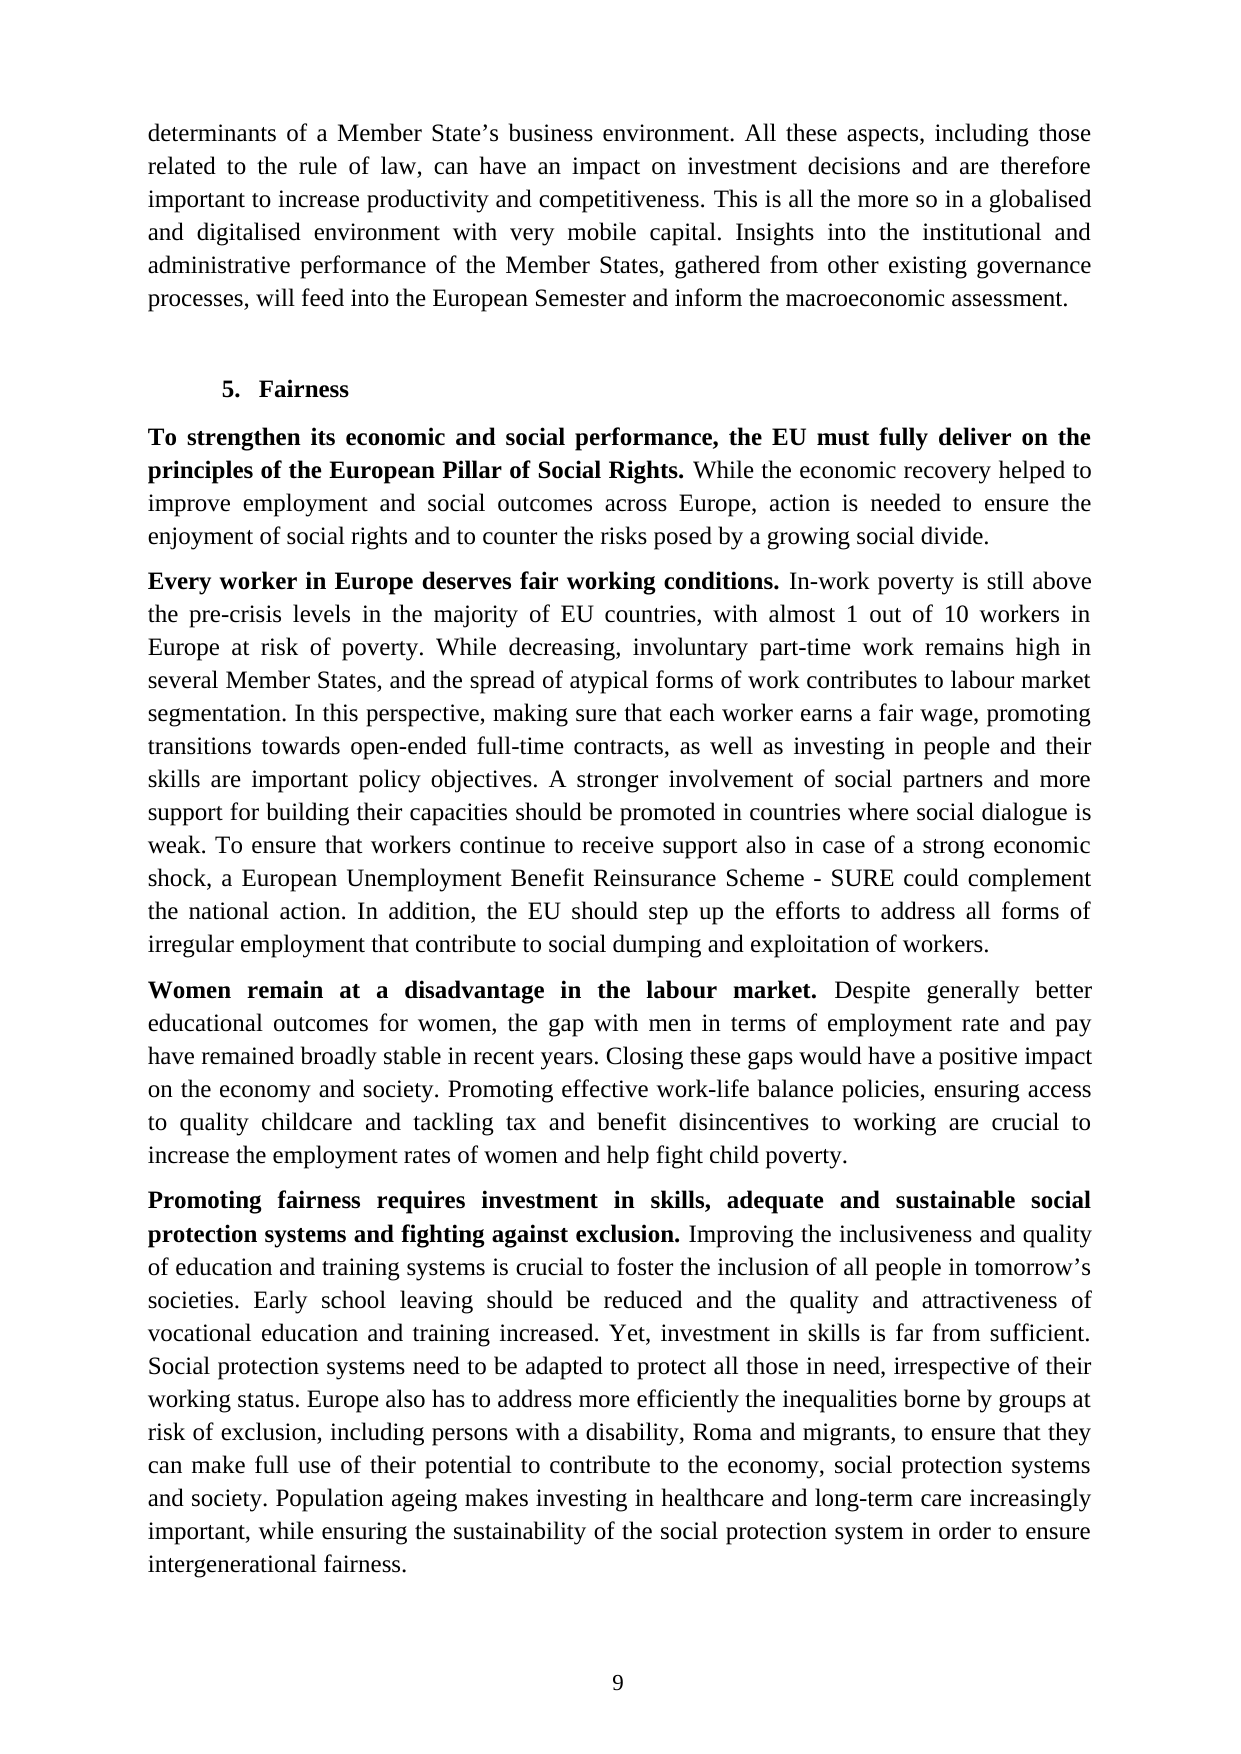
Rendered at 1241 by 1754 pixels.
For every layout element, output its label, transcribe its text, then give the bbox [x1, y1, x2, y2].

text Women remain at a disadvantage in the labour market. Despite generally better educational outcomes for women, the gap with men in terms of employment rate and pay have remained broadly stable in recent years. Closing these gaps would have a positive impact on the economy and society. Promoting effective work-life balance policies, ensuring access to quality childcare and tackling tax and benefit disincentives to working are crucial to increase the employment rates of women and help fight child poverty. [148, 975, 1092, 1169]
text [148, 118, 1092, 312]
text To strengthen its economic and social performance, the EU must fully deliver on the principles of the European Pillar of Social Rights. While the economic recovery helped to improve employment and social outcomes across Europe, action is needed to ensure the enjoyment of social rights and to counter the risks posed by a growing social divide. [148, 422, 1092, 549]
text Every worker in Europe deserves fair working conditions. In-work poverty is still above the pre-crisis levels in the majority of EU countries, with almost 1 out of 10 workers in Europe at risk of poverty. While decreasing, involuntary part-time work remains high in several Member States, and the spread of atypical forms of work contributes to labour market segmentation. In this perspective, making sure that each worker earns a fair wage, promoting transitions towards open-ended full-time contracts, as well as investing in people and their skills are important policy objectives. A stronger involvement of social partners and more support for building their capacities should be promoted in countries where social dialogue is weak. To ensure that workers continue to receive support also in case of a strong economic shock, a European Unemployment Benefit Reinsurance Scheme - SURE could complement the national action. In addition, the EU should step up the efforts to address all forms of irregular employment that contribute to social dumping and exploitation of workers. [148, 566, 1092, 958]
list Fairness [222, 374, 1092, 403]
text Promoting fairness requires investment in skills, adequate and sustainable social protection systems and fighting against exclusion. Improving the inclusiveness and quality of education and training systems is crucial to foster the inclusion of all people in tomorrow’s societies. Early school leaving should be reduced and the quality and attractiveness of vocational education and training increased. Yet, investment in skills is far from sufficient. Social protection systems need to be adapted to protect all those in need, irrespective of their working status. Europe also has to address more efficiently the inequalities borne by groups at risk of exclusion, including persons with a disability, Roma and migrants, to ensure that they can make full use of their potential to contribute to the economy, social protection systems and society. Population ageing makes investing in healthcare and long-term care increasingly important, while ensuring the sustainability of the social protection system in order to ensure intergenerational fairness. [148, 1186, 1092, 1578]
